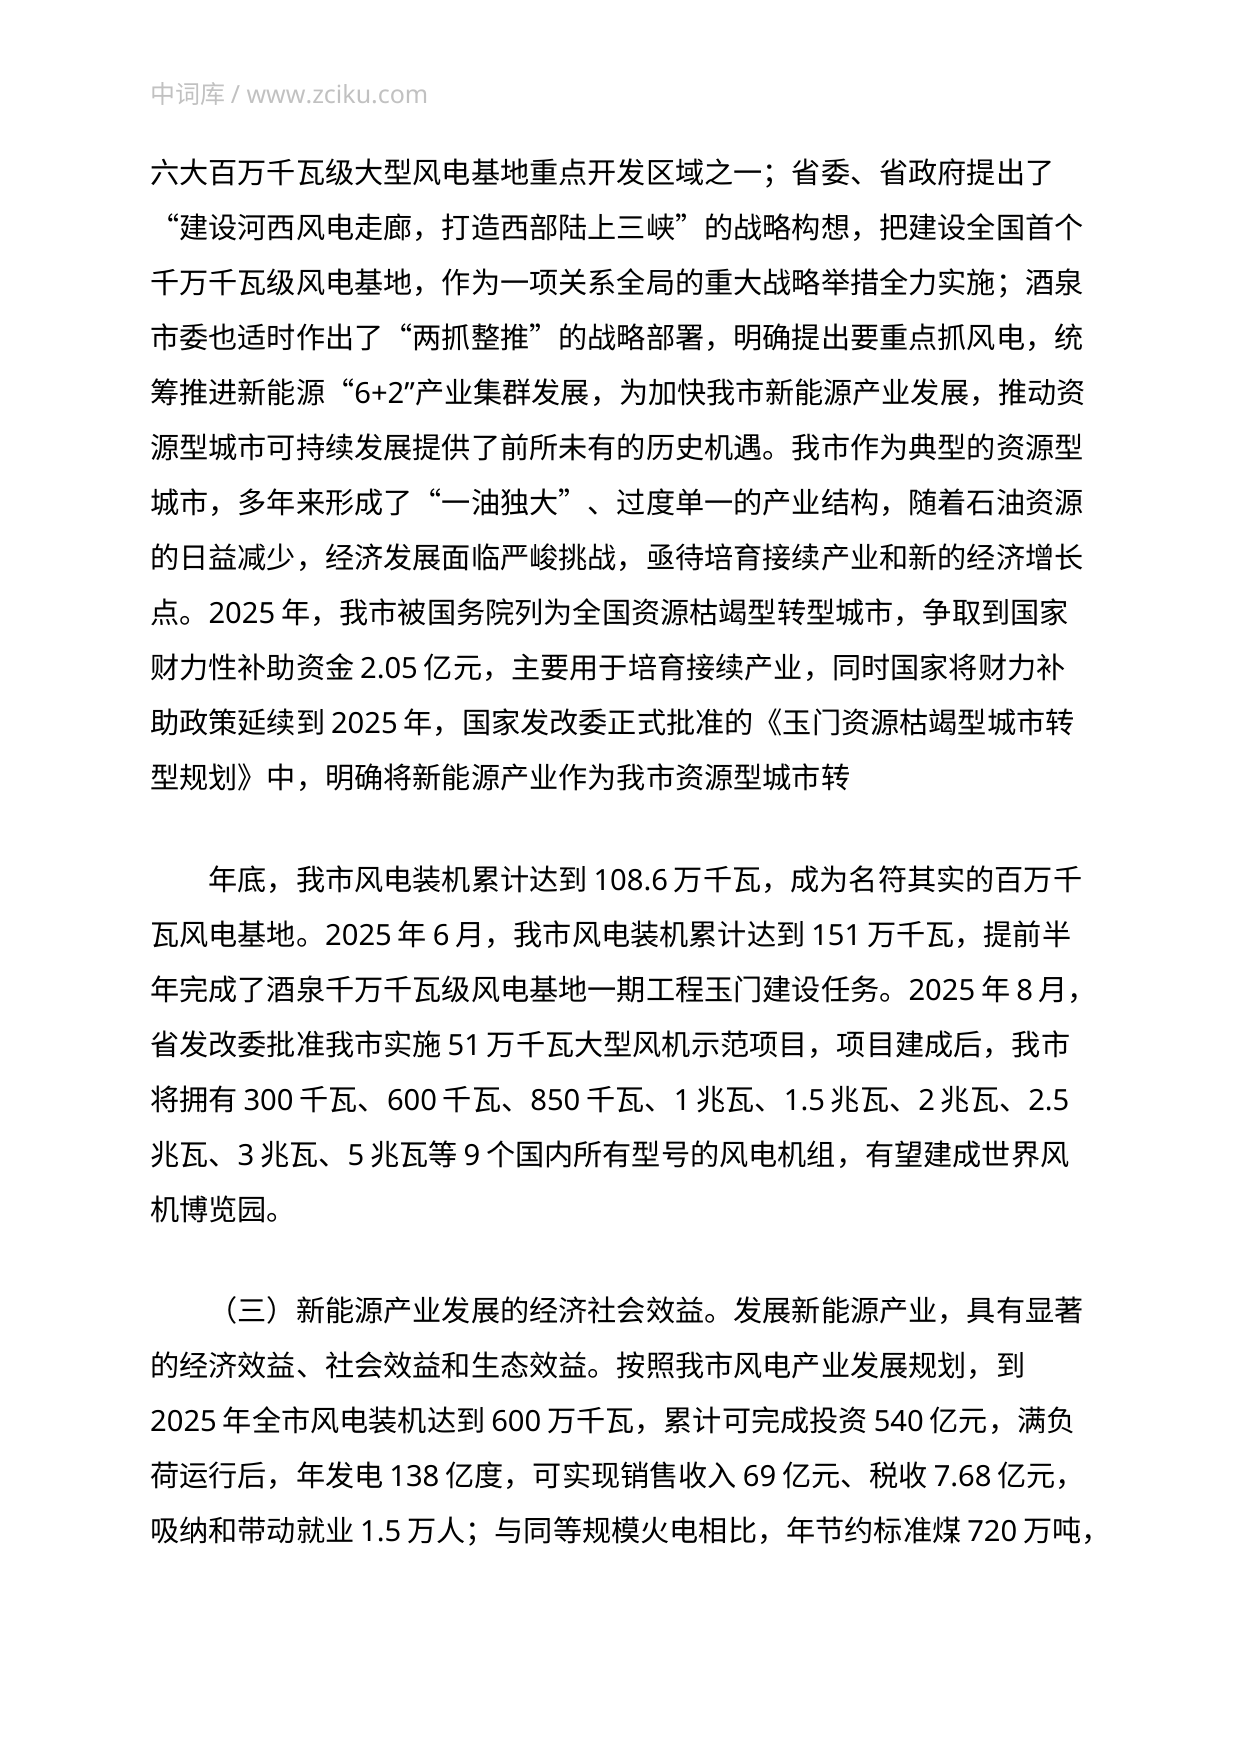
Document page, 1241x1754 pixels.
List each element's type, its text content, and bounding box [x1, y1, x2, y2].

text 年底，我市风电装机累计达到108.6万千瓦，成为名符其实的百万千瓦风电基地。2025年6月，我市风电装机累计达到151万千瓦，提前半年完成了酒泉千万千瓦级风电基地一期工程玉门建设任务。2025年8月，省发改委批准我市实施51万千瓦大型风机示范项目，项目建成后，我市将拥有300千瓦、600千瓦、850千瓦、1兆瓦、1.5兆瓦、2兆瓦、2.5兆瓦、3兆瓦、5兆瓦等9个国内所有型号的风电机组，有望建成世界风机博览园。 [150, 856, 1090, 1228]
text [150, 150, 1090, 797]
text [150, 1288, 1090, 1550]
